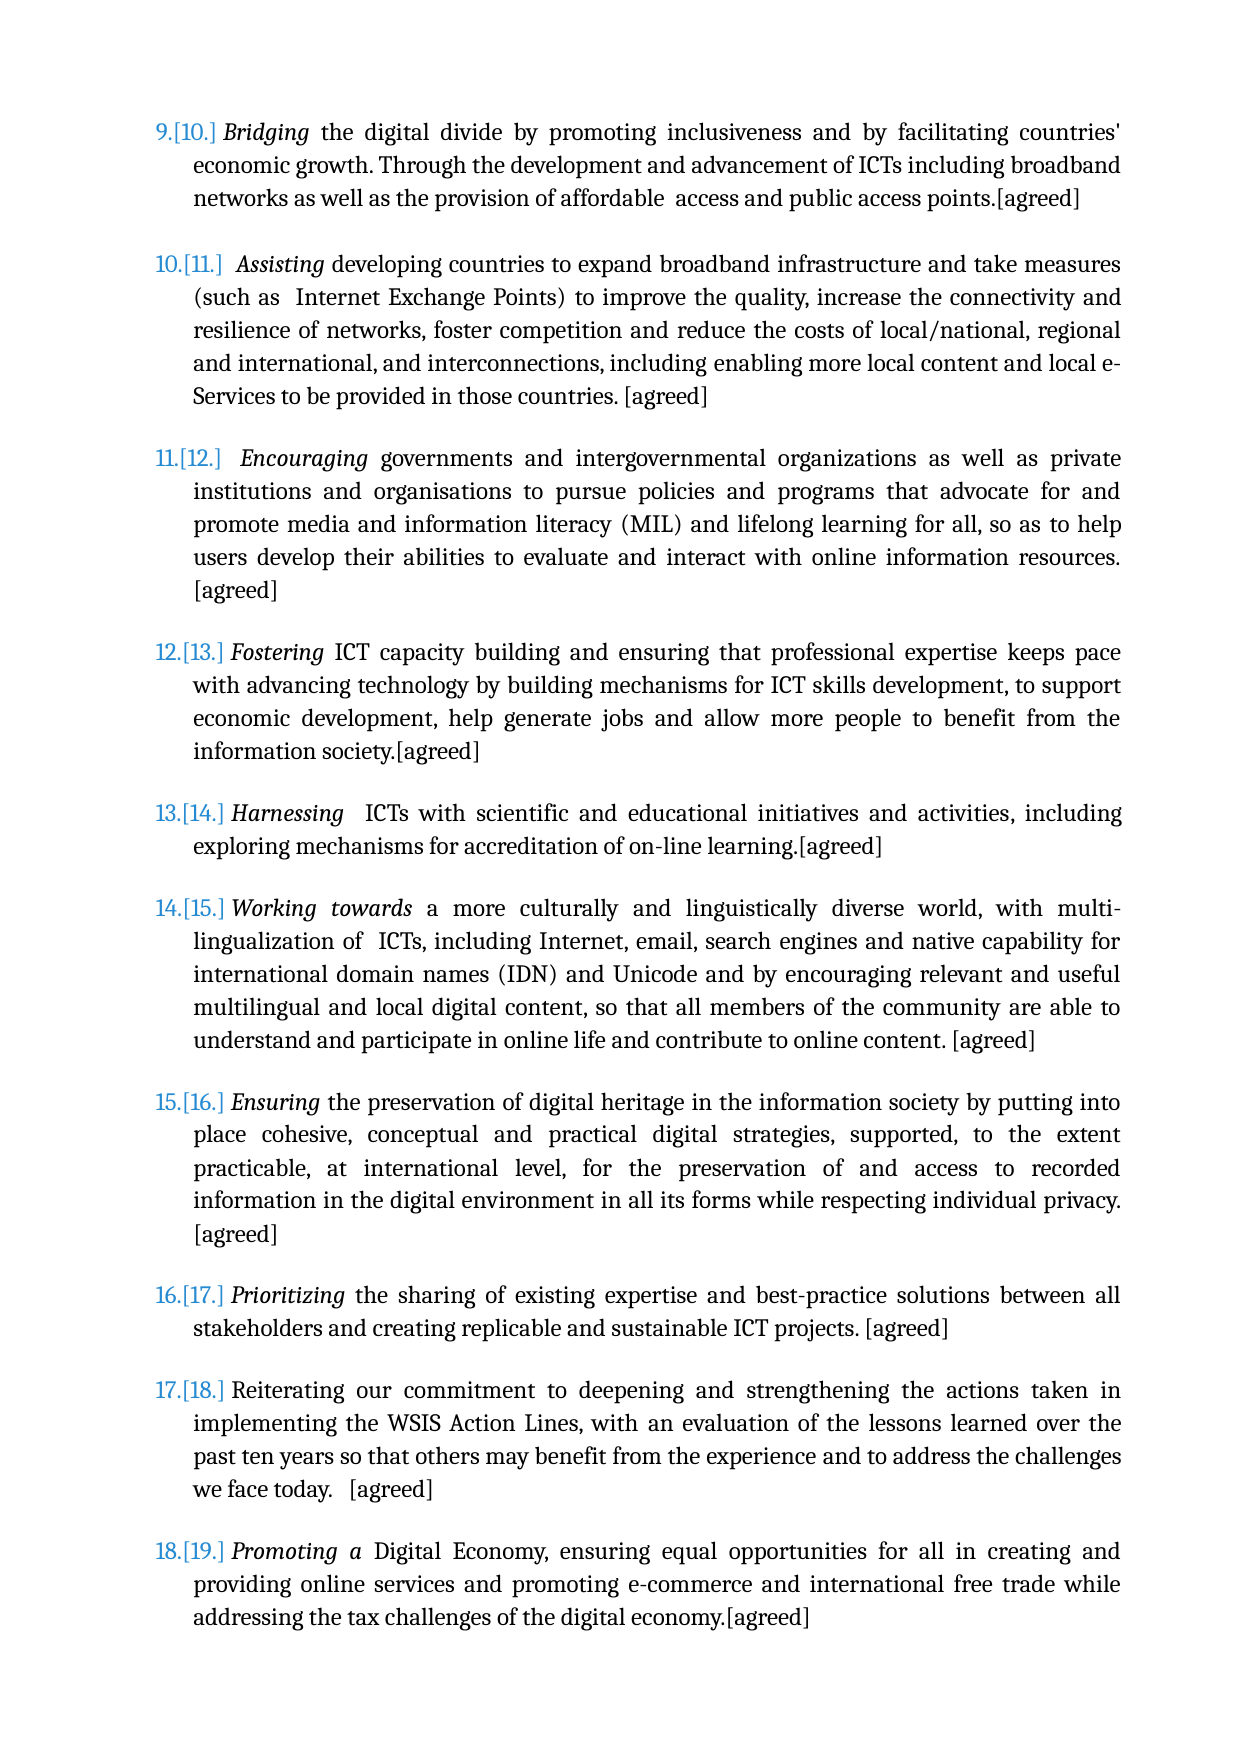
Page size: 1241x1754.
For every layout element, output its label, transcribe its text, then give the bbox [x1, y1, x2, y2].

list Encouraging governments and intergovernmental organizations as well as private institutions and organisations to pursue policies and programs that advocate for and promote media and information literacy (MIL) and lifelong learning for all, so as to help users develop their abilities to evaluate and interact with online information resources. [agreed] [156, 444, 1122, 605]
list Ensuring the preservation of digital heritage in the information society by putting into place cohesive, conceptual and practical digital strategies, supported, to the extent practicable, at international level, for the preservation of and access to recorded information in the digital environment in all its forms while respecting individual privacy. [agreed] [156, 1087, 1122, 1248]
list Fostering ICT capacity building and ensuring that professional expertise keeps pace with advancing technology by building mechanisms for ICT skills development, to support economic development, help generate jobs and allow more people to benefit from the information society.[agreed] [156, 638, 1122, 766]
list Harnessing ICTs with scientific and educational initiatives and activities, including exploring mechanisms for accreditation of on-line learning.[agreed] [156, 799, 1122, 861]
list Reiterating our commitment to deepening and strengthening the actions taken in implementing the WSIS Action Lines, with an evaluation of the lessons learned over the past ten years so that others may benefit from the experience and to address the challenges we face today. [agreed] [156, 1376, 1122, 1504]
list Assisting developing countries to expand broadband infrastructure and take measures (such as Internet Exchange Points) to improve the quality, increase the connectivity and resilience of networks, foster competition and reduce the costs of local/national, regional and international, and interconnections, including enabling more local content and local e-Services to be provided in those countries. [agreed] [156, 250, 1122, 411]
list Working towards a more culturally and linguistically diverse world, with multi-lingualization of ICTs, including Internet, email, search engines and native capability for international domain names (IDN) and Unicode and by encouraging relevant and useful multilingual and local digital content, so that all members of the community are able to understand and participate in online life and contribute to online content. [agreed] [156, 893, 1122, 1054]
list Promoting a Digital Economy, ensuring equal opportunities for all in creating and providing online services and promoting e-commerce and international free trade while addressing the tax challenges of the digital economy.[agreed] [156, 1537, 1122, 1632]
list Bridging the digital divide by promoting inclusiveness and by facilitating countries' economic growth. Through the development and advancement of ICTs including broadband networks as well as the provision of affordable access and public access points.[agreed] [156, 118, 1122, 213]
list Prioritizing the sharing of existing expertise and best-practice solutions between all stakeholders and creating replicable and sustainable ICT projects. [agreed] [156, 1281, 1122, 1343]
